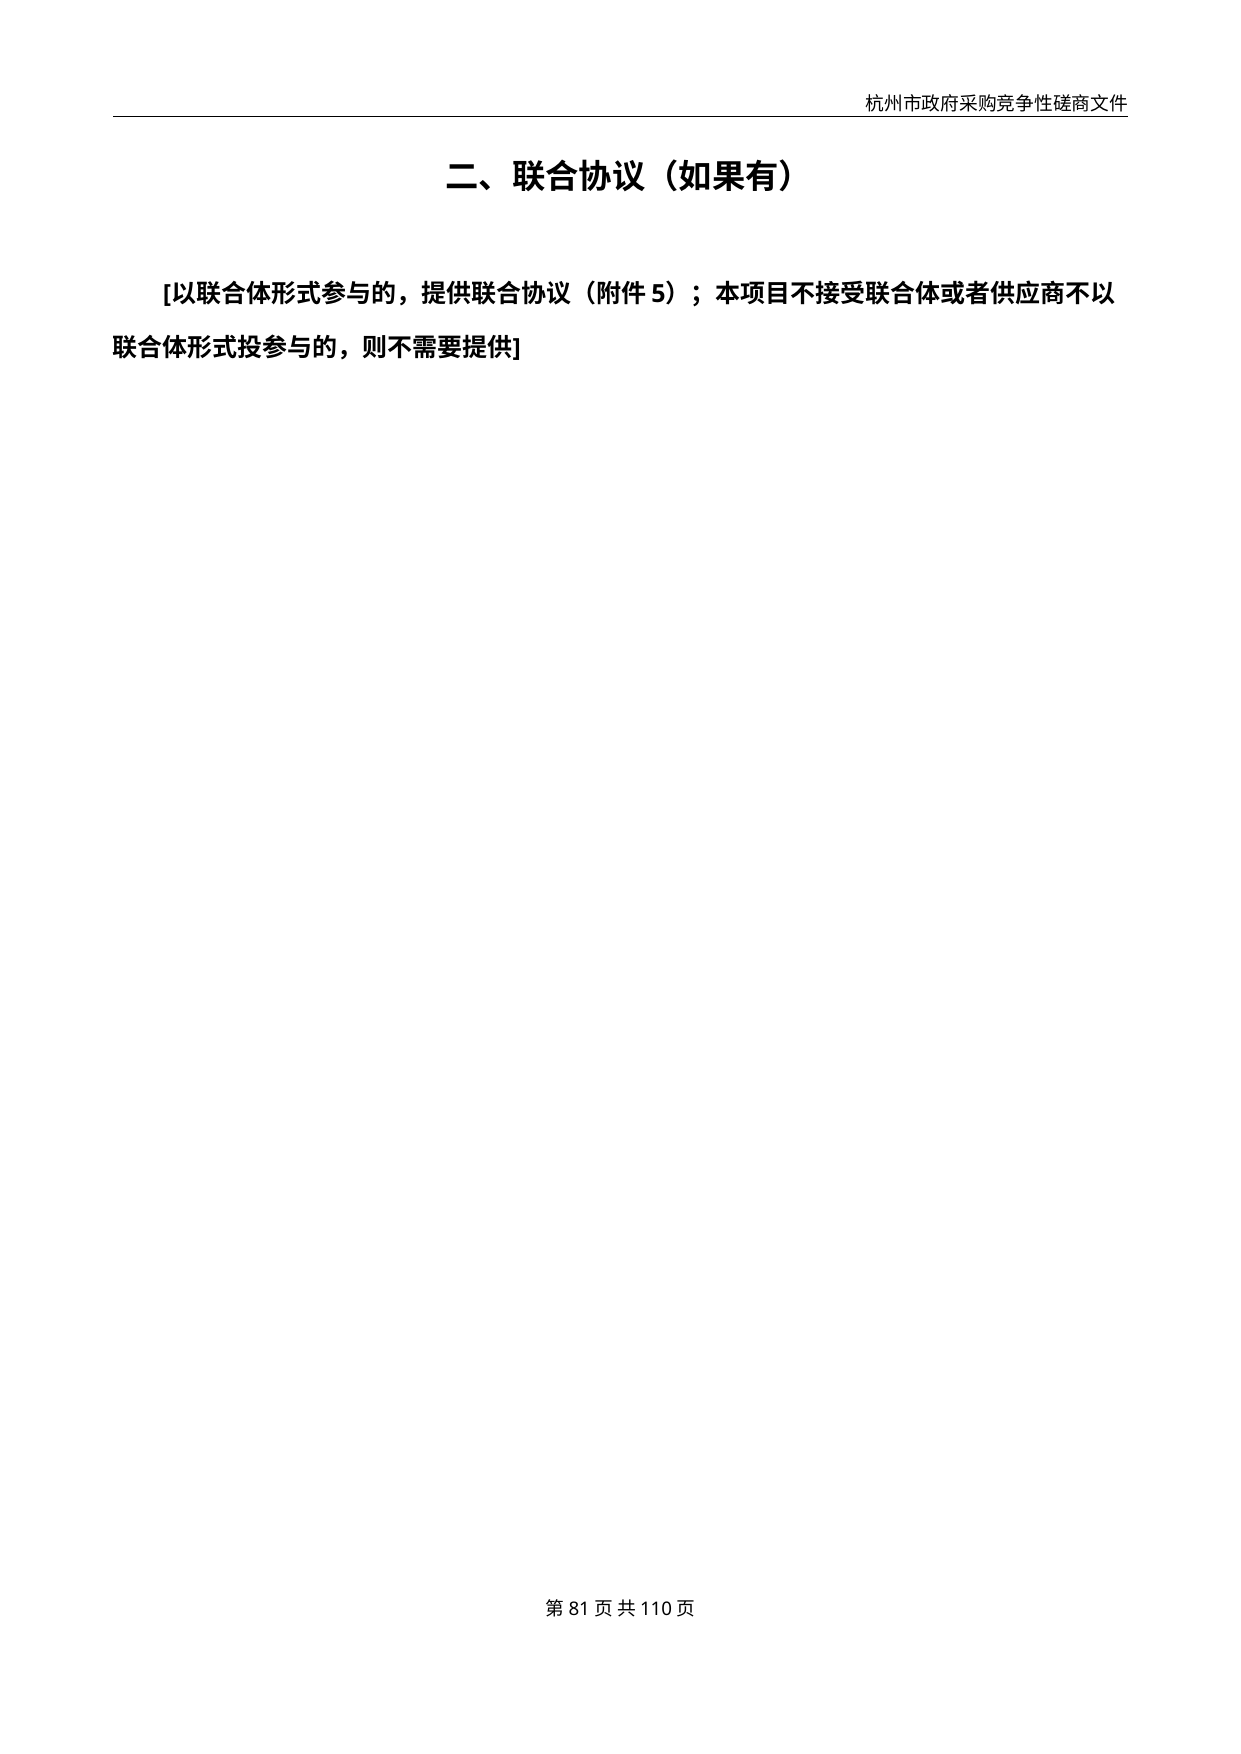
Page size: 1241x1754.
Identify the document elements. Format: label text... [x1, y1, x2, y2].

text [以联合体形式参与的，提供联合协议（附件5）；本项目不接受联合体或者供应商不以联合体形式投参与的，则不需要提供] [112, 273, 1128, 364]
text 二、联合协议（如果有） [112, 150, 1078, 198]
